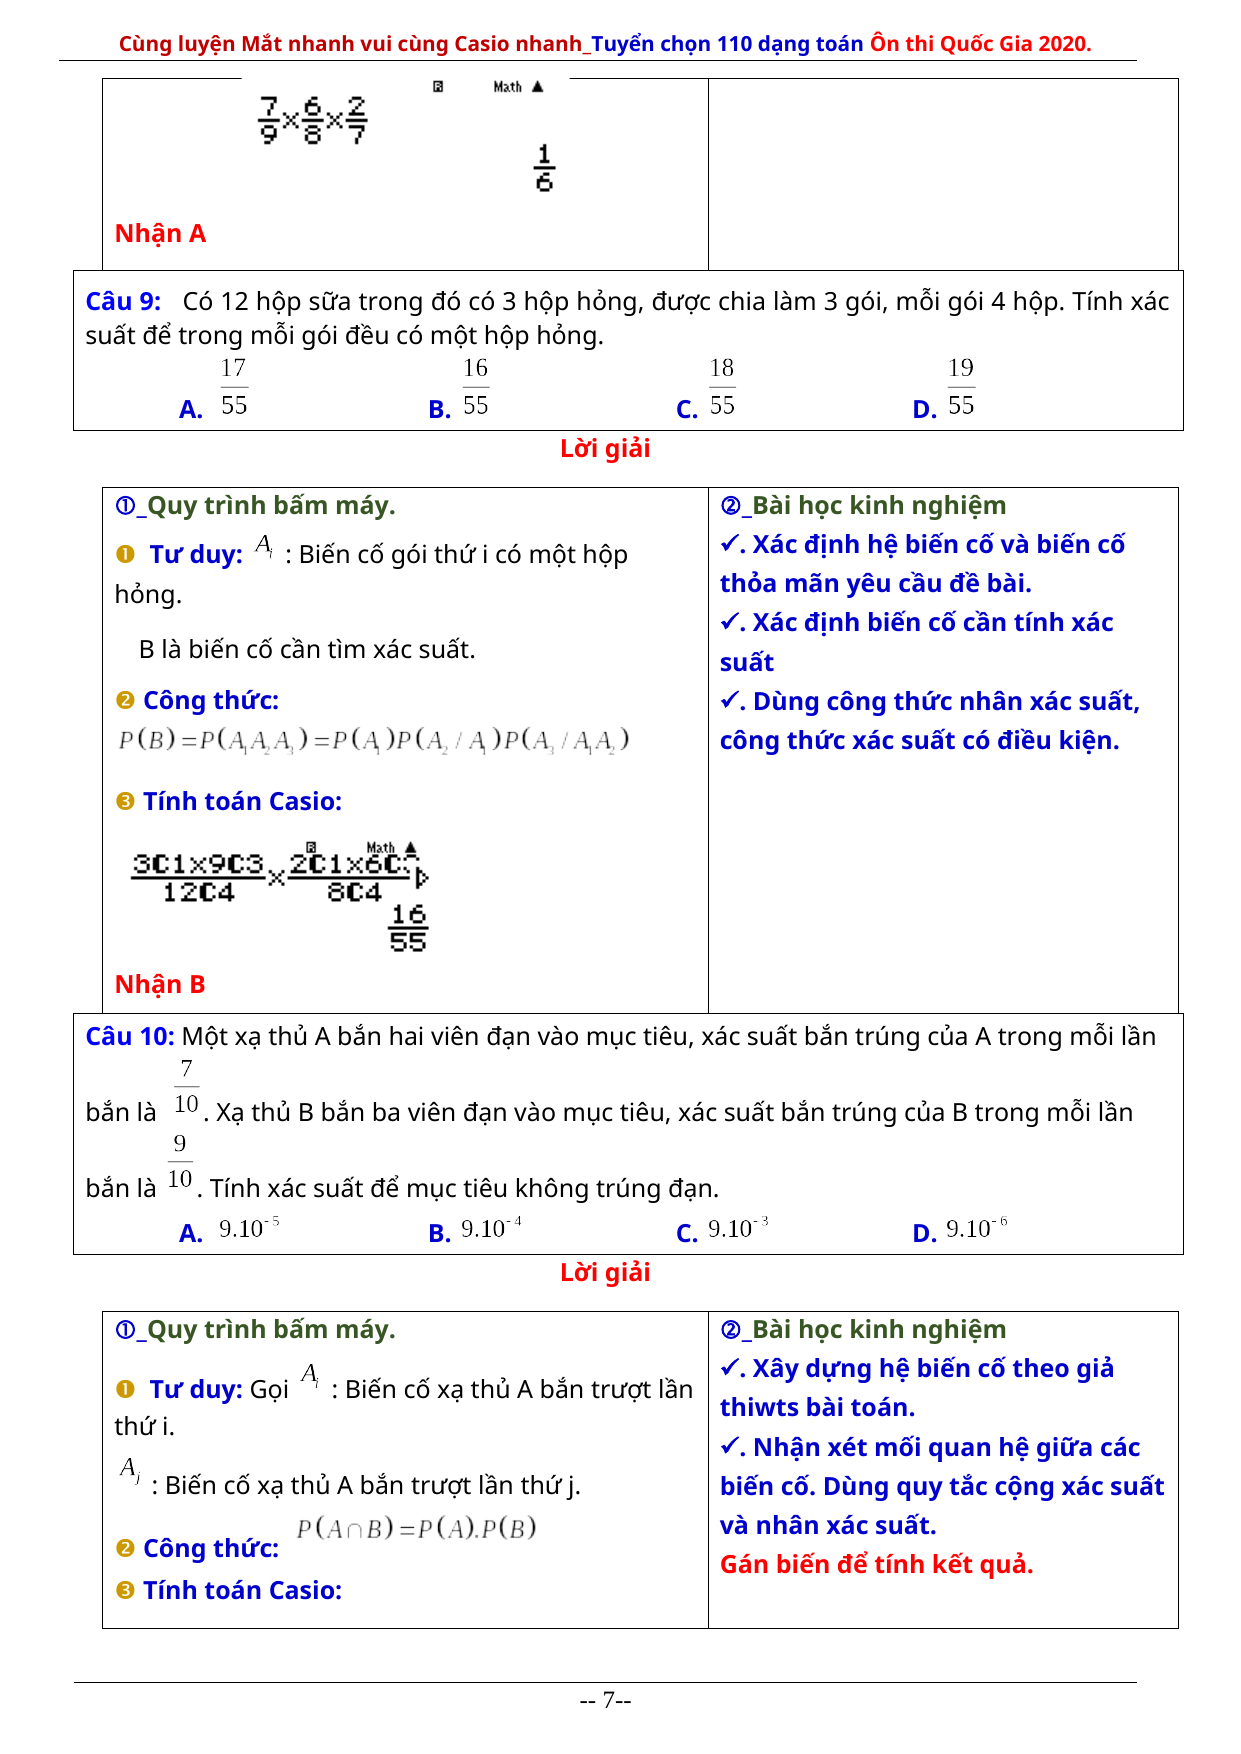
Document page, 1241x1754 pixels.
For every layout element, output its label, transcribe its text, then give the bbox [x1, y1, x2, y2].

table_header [709, 79, 1178, 270]
picture [114, 839, 443, 955]
picture [241, 78, 570, 195]
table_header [709, 1312, 1178, 1627]
table_cell Câu 10: Một xạ thủ A bắn hai viên đạn vào mục tiêu, xác suất bắn trúng của A trong mỗi lần bắn là . Xạ thủ B bắn ba viên đạn vào mục tiêu, xác suất bắn trúng của B trong mỗi lần bắn là . Tính xác suất để mục tiêu không trúng đạn. B. C. D. [74, 1014, 1183, 1254]
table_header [103, 1312, 708, 1627]
text Lời giải [74, 1255, 1137, 1289]
table_cell Câu 9: Có 12 hộp sữa trong đó có 3 hộp hỏng, được chia làm 3 gói, mỗi gói 4 hộp. Tính xác suất để trong mỗi gói đều có một hộp hỏng. B. C. D. [74, 271, 1183, 430]
table_header _Bài học kinh nghiệm . Xác định hệ biến cố và biến cố thỏa mãn yêu cầu đề bài. . Xác định biến cố cần tính xác suất . Dùng công thức nhân xác suất, công thức xác suất có điều kiện. [709, 488, 1178, 1013]
text Lời giải [74, 431, 1137, 465]
table_header _Quy trình bấm máy. Tư duy: : Biến cố gói thứ i có một hộp hỏng. B là biến cố cần tìm xác suất. Công thức: Tính toán Casio: Nhận B [103, 488, 708, 1013]
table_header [103, 79, 708, 270]
